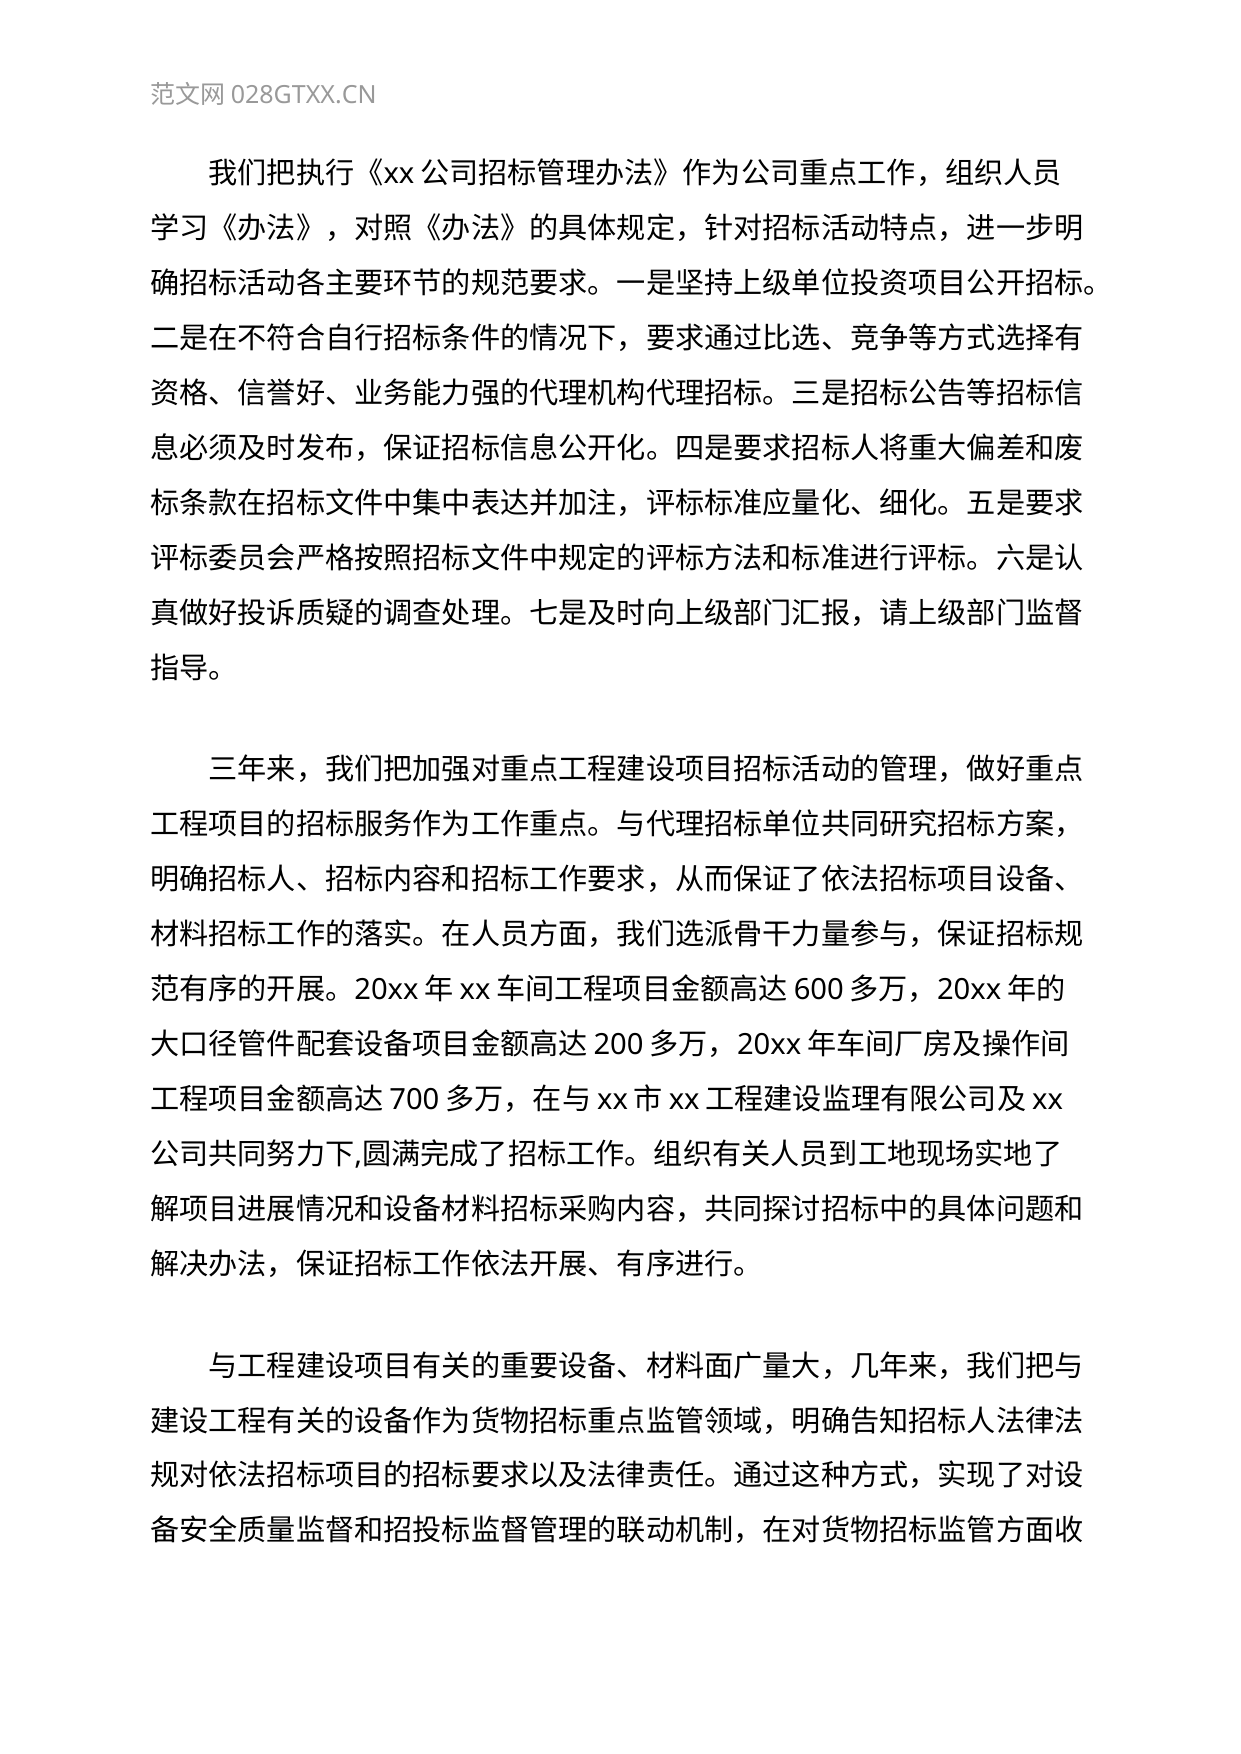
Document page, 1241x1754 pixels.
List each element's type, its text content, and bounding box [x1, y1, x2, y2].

text 我们把执行《xx公司招标管理办法》作为公司重点工作，组织人员学习《办法》，对照《办法》的具体规定，针对招标活动特点，进一步明确招标活动各主要环节的规范要求。一是坚持上级单位投资项目公开招标。二是在不符合自行招标条件的情况下，要求通过比选、竞争等方式选择有资格、信誉好、业务能力强的代理机构代理招标。三是招标公告等招标信息必须及时发布，保证招标信息公开化。四是要求招标人将重大偏差和废标条款在招标文件中集中表达并加注，评标标准应量化、细化。五是要求评标委员会严格按照招标文件中规定的评标方法和标准进行评标。六是认真做好投诉质疑的调查处理。七是及时向上级部门汇报，请上级部门监督指导。 [150, 150, 1090, 686]
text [150, 1342, 1090, 1549]
text 三年来，我们把加强对重点工程建设项目招标活动的管理，做好重点工程项目的招标服务作为工作重点。与代理招标单位共同研究招标方案，明确招标人、招标内容和招标工作要求，从而保证了依法招标项目设备、材料招标工作的落实。在人员方面，我们选派骨干力量参与，保证招标规范有序的开展。20xx年xx车间工程项目金额高达600多万，20xx年的大口径管件配套设备项目金额高达200多万，20xx年车间厂房及操作间工程项目金额高达700多万，在与xx市xx工程建设监理有限公司及xx公司共同努力下,圆满完成了招标工作。组织有关人员到工地现场实地了解项目进展情况和设备材料招标采购内容，共同探讨招标中的具体问题和解决办法，保证招标工作依法开展、有序进行。 [150, 746, 1090, 1283]
